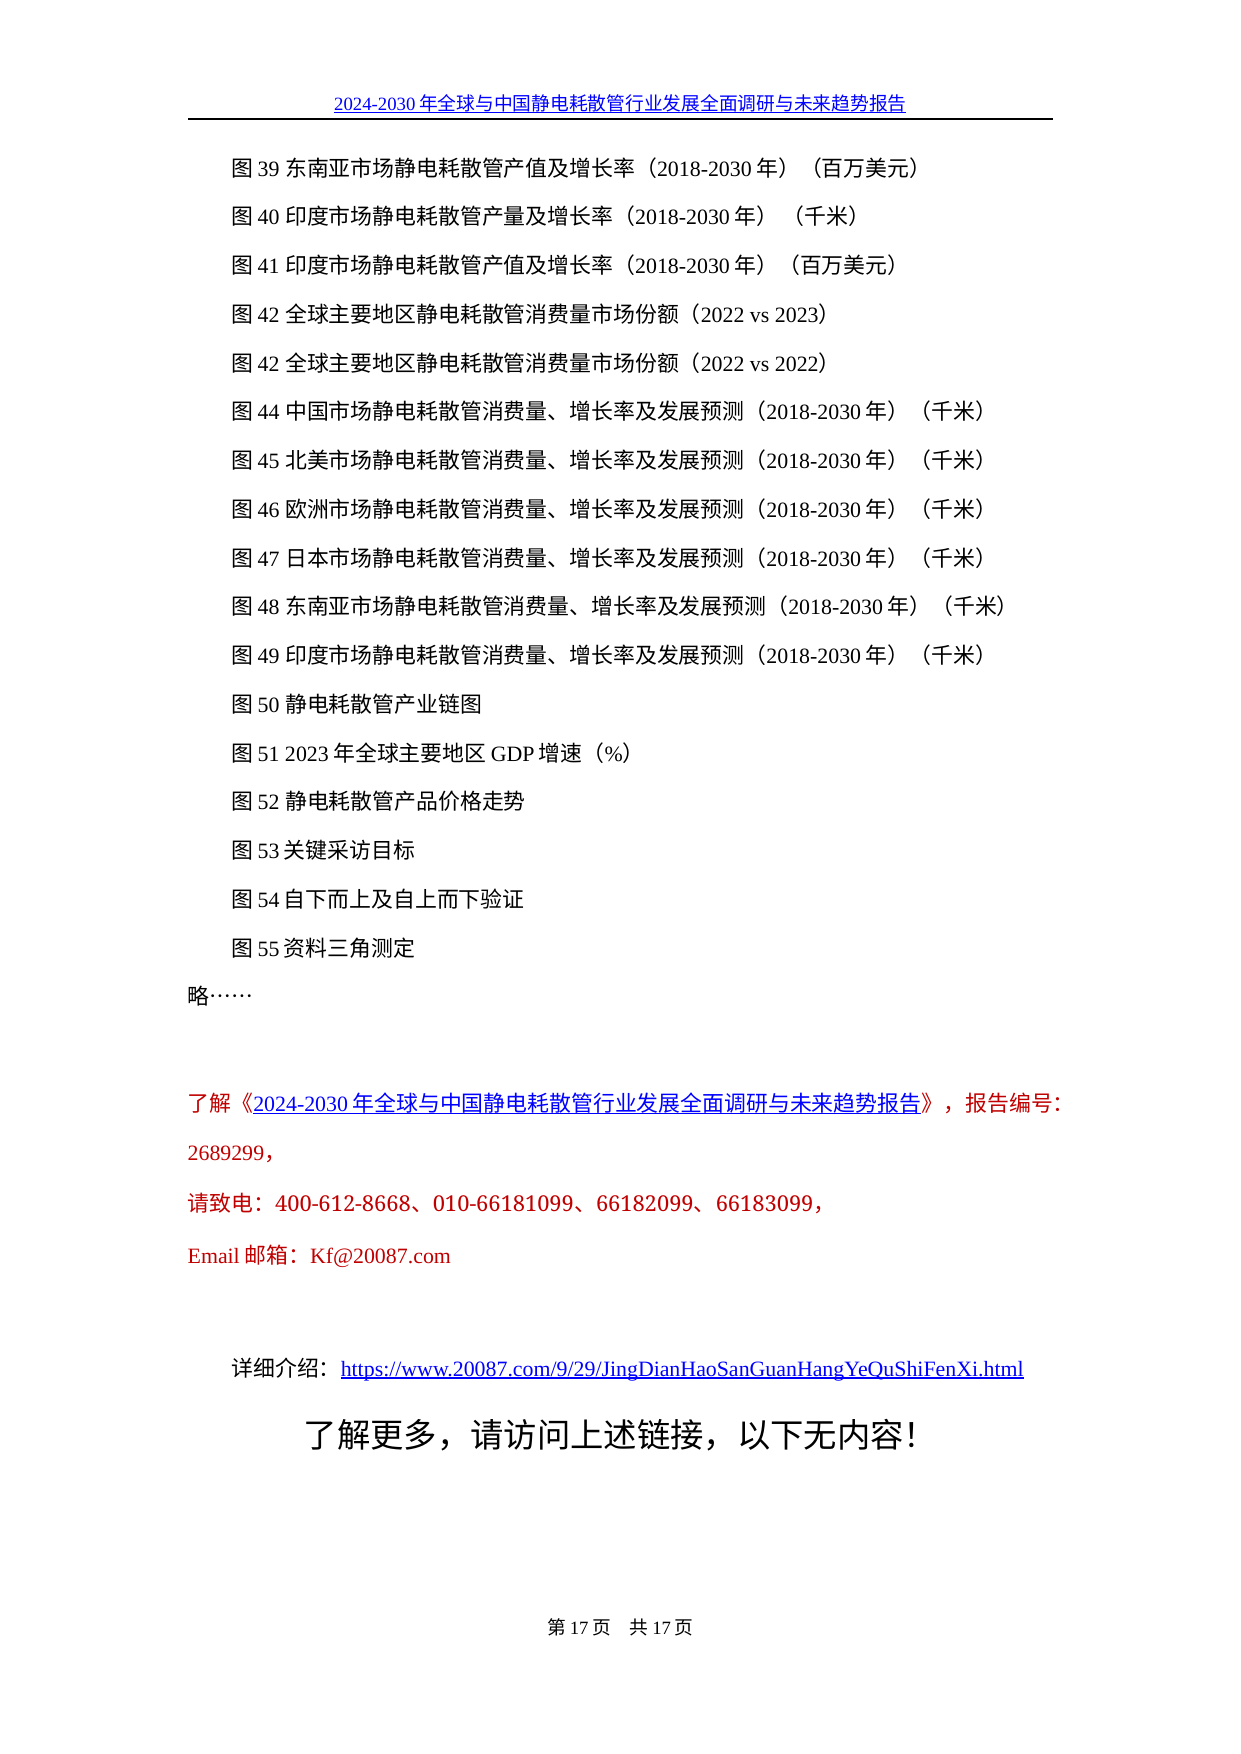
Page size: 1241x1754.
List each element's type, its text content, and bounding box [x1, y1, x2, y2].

text Email邮箱：Kf@20087.com [187, 1237, 1053, 1270]
text 详细介绍：https://www.20087.com/9/29/JingDianHaoSanGuanHangYeQuShiFenXi.html [187, 1350, 1053, 1383]
text 请致电：400-612-8668、010-66181099、66182099、66183099， [187, 1186, 1053, 1218]
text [187, 150, 1053, 1011]
text 了解《2024-2030年全球与中国静电耗散管行业发展全面调研与未来趋势报告》，报告编号：2689299， [187, 1085, 1053, 1167]
title 了解更多，请访问上述链接，以下无内容！ [187, 1400, 1053, 1465]
